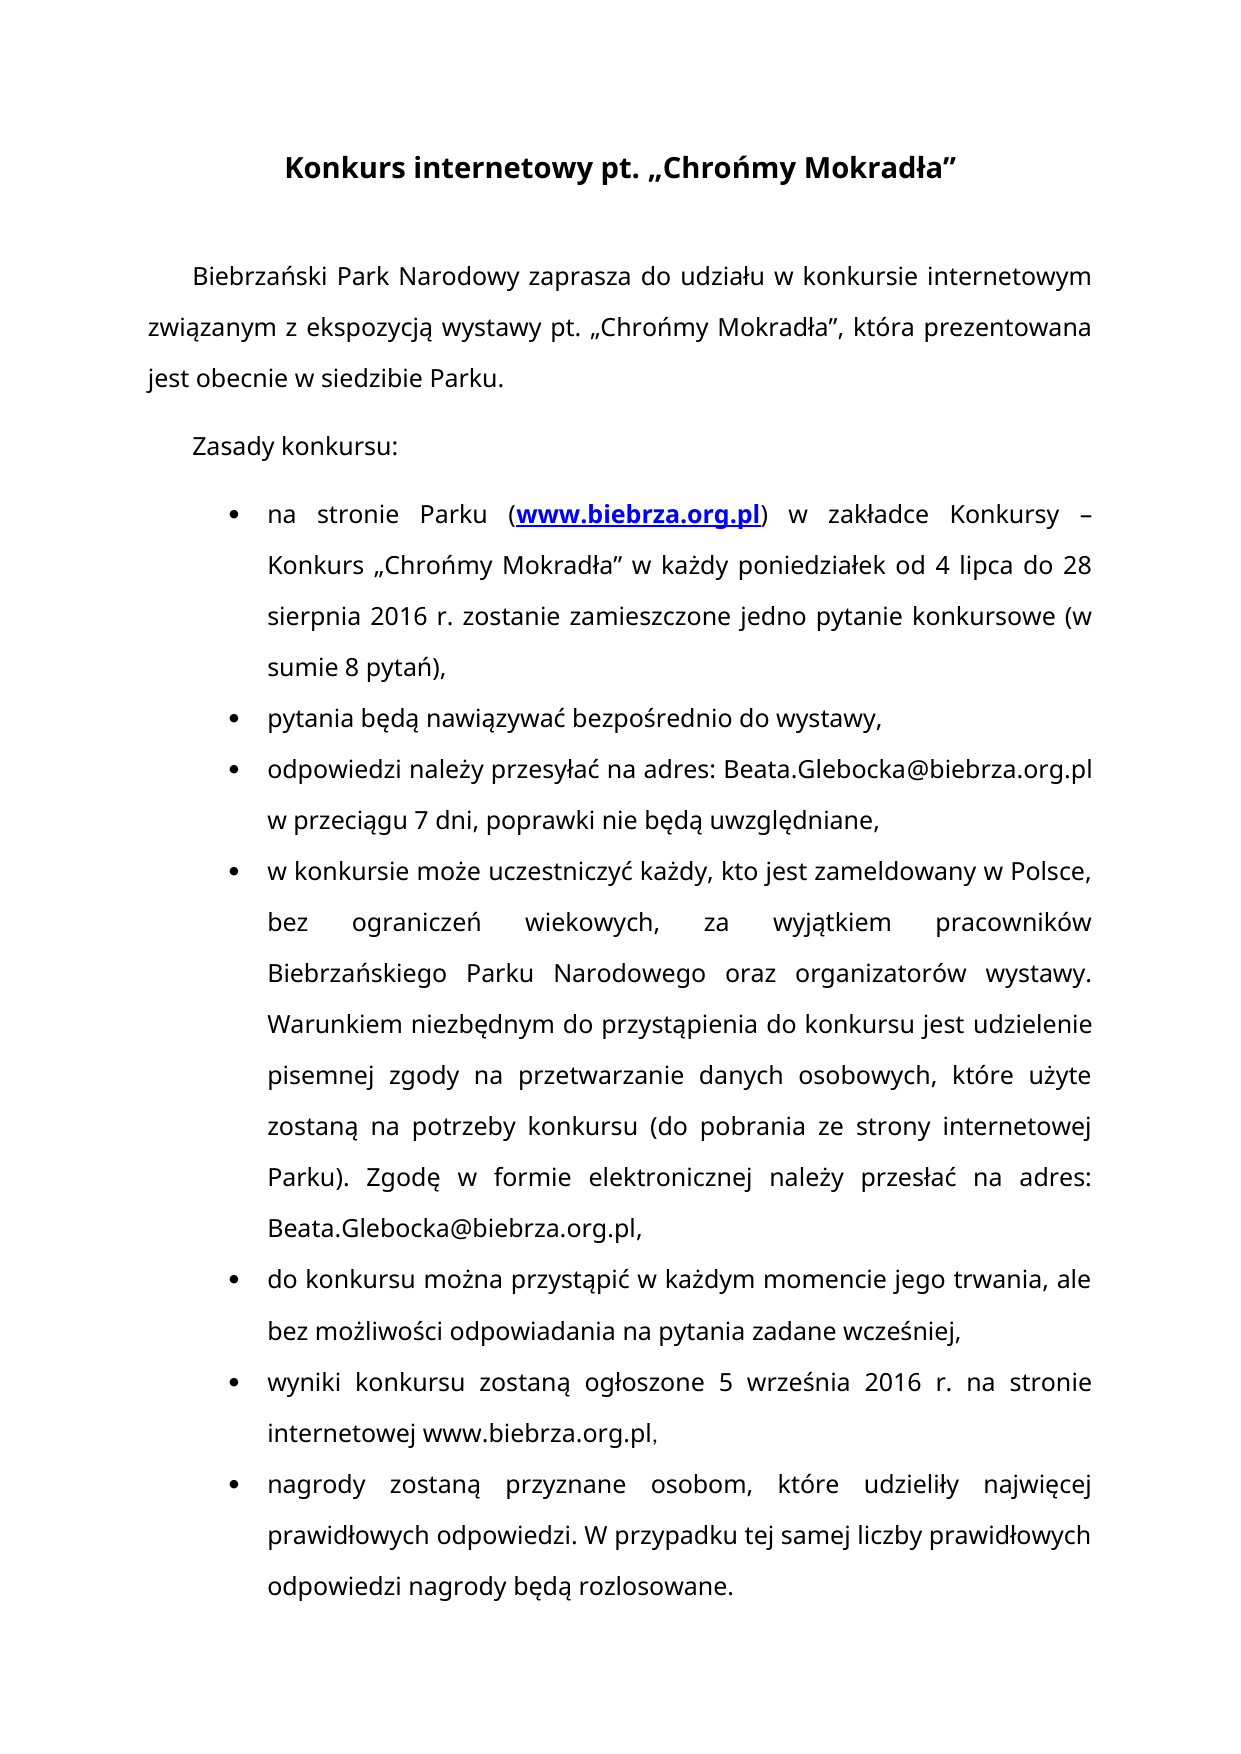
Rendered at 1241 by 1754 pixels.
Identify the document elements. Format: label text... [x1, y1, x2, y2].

list wyniki konkursu zostaną ogłoszone 5 września 2016 r. na stronie internetowej www.biebrza.org.pl, [229, 1364, 1093, 1449]
list odpowiedzi należy przesyłać na adres: Beata.Glebocka@biebrza.org.pl w przeciągu 7 dni, poprawki nie będą uwzględniane, [229, 752, 1093, 837]
text Zasady konkursu: [148, 429, 1093, 463]
list nagrody zostaną przyznane osobom, które udzieliły najwięcej prawidłowych odpowiedzi. W przypadku tej samej liczby prawidłowych odpowiedzi nagrody będą rozlosowane. [229, 1466, 1093, 1602]
list pytania będą nawiązywać bezpośrednio do wystawy, [229, 701, 1093, 735]
text Konkurs internetowy pt. „Chrońmy Mokradła” [148, 148, 1093, 187]
text Biebrzański Park Narodowy zaprasza do udziału w konkursie internetowym związanym z ekspozycją wystawy pt. „Chrońmy Mokradła”, która prezentowana jest obecnie w siedzibie Parku. [148, 259, 1093, 395]
list na stronie Parku (www.biebrza.org.pl) w zakładce Konkursy – Konkurs „Chrońmy Mokradła” w każdy poniedziałek od 4 lipca do 28 sierpnia 2016 r. zostanie zamieszczone jedno pytanie konkursowe (w sumie 8 pytań), [229, 496, 1093, 684]
list w konkursie może uczestniczyć każdy, kto jest zameldowany w Polsce, bez ograniczeń wiekowych, za wyjątkiem pracowników Biebrzańskiego Parku Narodowego oraz organizatorów wystawy. Warunkiem niezbędnym do przystąpienia do konkursu jest udzielenie pisemnej zgody na przetwarzanie danych osobowych, które użyte zostaną na potrzeby konkursu (do pobrania ze strony internetowej Parku). Zgodę w formie elektronicznej należy przesłać na adres: Beata.Glebocka@biebrza.org.pl, [229, 854, 1093, 1245]
list do konkursu można przystąpić w każdym momencie jego trwania, ale bez możliwości odpowiadania na pytania zadane wcześniej, [229, 1262, 1093, 1347]
